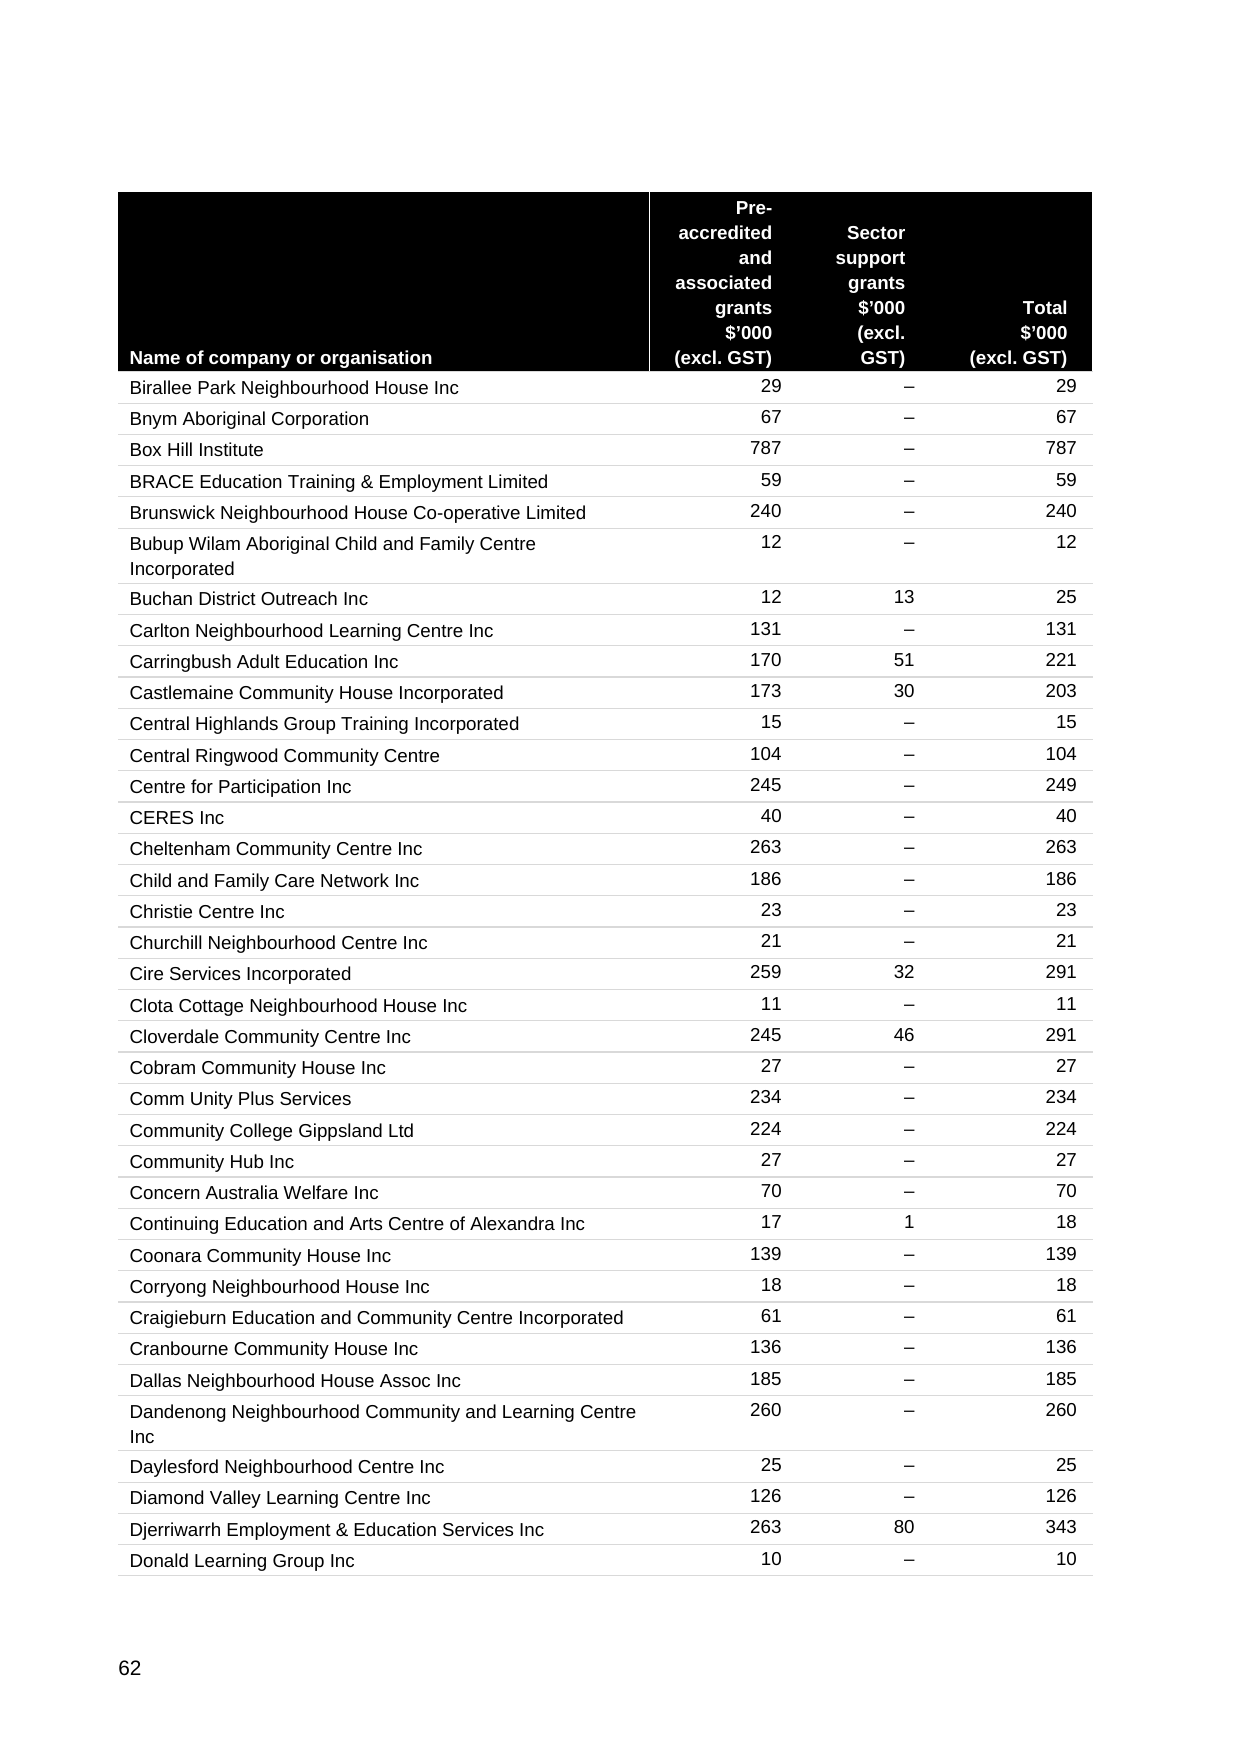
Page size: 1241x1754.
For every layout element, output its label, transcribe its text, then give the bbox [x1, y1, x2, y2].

table_cell 186 [650, 865, 797, 895]
table_cell Continuing Education and Arts Centre of Alexandra Inc [118, 1209, 649, 1239]
table_cell – [797, 1146, 930, 1176]
table_cell – [797, 1084, 930, 1114]
table_cell 25 [650, 1451, 797, 1482]
table_cell 18 [930, 1271, 1092, 1301]
table_cell 29 [930, 372, 1092, 402]
table_cell – [797, 372, 930, 402]
table_cell 263 [930, 834, 1092, 864]
table_cell 131 [650, 615, 797, 645]
table_cell – [797, 529, 930, 583]
table_cell 12 [930, 529, 1092, 583]
table_cell 224 [930, 1115, 1092, 1145]
table_cell 12 [650, 584, 797, 614]
table_cell 245 [650, 771, 797, 801]
table_cell 15 [930, 709, 1092, 739]
table_cell Donald Learning Group Inc [118, 1545, 649, 1575]
table_cell Centre for Participation Inc [118, 771, 649, 801]
table_cell 80 [797, 1514, 930, 1544]
table_cell 11 [930, 990, 1092, 1020]
table_cell – [797, 497, 930, 527]
table_cell Brunswick Neighbourhood House Co-operative Limited [118, 497, 649, 527]
table_cell – [797, 709, 930, 739]
table_cell – [797, 615, 930, 645]
table_cell Cire Services Incorporated [118, 959, 649, 989]
table_cell 17 [650, 1209, 797, 1239]
table_cell – [797, 1115, 930, 1145]
table_cell 139 [930, 1240, 1092, 1270]
table_header Total $’000 (excl. GST) [930, 192, 1092, 371]
table_cell – [797, 1451, 930, 1482]
table_cell – [797, 1545, 930, 1575]
table_cell 245 [650, 1021, 797, 1051]
table_cell – [797, 990, 930, 1020]
table_cell 1 [797, 1209, 930, 1239]
table_cell 259 [650, 959, 797, 989]
table_cell 46 [797, 1021, 930, 1051]
table_cell 126 [650, 1483, 797, 1513]
table_cell 27 [650, 1053, 797, 1083]
table_cell 240 [930, 497, 1092, 527]
table_cell 18 [930, 1209, 1092, 1239]
table_cell – [797, 1178, 930, 1208]
table_cell – [797, 1240, 930, 1270]
table_cell 61 [650, 1303, 797, 1333]
table_cell 70 [930, 1178, 1092, 1208]
table_cell Comm Unity Plus Services [118, 1084, 649, 1114]
table_cell Cranbourne Community House Inc [118, 1334, 649, 1364]
table_cell 27 [930, 1146, 1092, 1176]
table_cell 13 [797, 584, 930, 614]
table_cell Cheltenham Community Centre Inc [118, 834, 649, 864]
table_cell 51 [797, 646, 930, 676]
table_cell Bubup Wilam Aboriginal Child and Family Centre Incorporated [118, 529, 649, 583]
table_cell 18 [650, 1271, 797, 1301]
table_cell 185 [650, 1365, 797, 1395]
table_cell 10 [930, 1545, 1092, 1575]
table_cell 23 [650, 896, 797, 926]
table_cell – [797, 834, 930, 864]
table_cell Cobram Community House Inc [118, 1053, 649, 1083]
table_cell Birallee Park Neighbourhood House Inc [118, 372, 649, 402]
table_cell – [797, 435, 930, 465]
table_cell 11 [650, 990, 797, 1020]
table_cell Dallas Neighbourhood House Assoc Inc [118, 1365, 649, 1395]
table_cell 291 [930, 959, 1092, 989]
table_cell 67 [930, 404, 1092, 434]
table_cell – [797, 1271, 930, 1301]
table_cell Churchill Neighbourhood Centre Inc [118, 928, 649, 958]
table_cell – [797, 1303, 930, 1333]
table_cell 126 [930, 1483, 1092, 1513]
table_cell Diamond Valley Learning Centre Inc [118, 1483, 649, 1513]
table_cell 787 [650, 435, 797, 465]
table_cell 21 [930, 928, 1092, 958]
table_cell 260 [930, 1396, 1092, 1450]
table_cell 29 [650, 372, 797, 402]
table_cell Dandenong Neighbourhood Community and Learning Centre Inc [118, 1396, 649, 1450]
table_cell 260 [650, 1396, 797, 1450]
table_cell 21 [650, 928, 797, 958]
table_cell Castlemaine Community House Incorporated [118, 678, 649, 708]
table_cell 343 [930, 1514, 1092, 1544]
table_cell Corryong Neighbourhood House Inc [118, 1271, 649, 1301]
table_cell 70 [650, 1178, 797, 1208]
table_cell 27 [930, 1053, 1092, 1083]
table_cell – [797, 1365, 930, 1395]
table_cell Coonara Community House Inc [118, 1240, 649, 1270]
table_cell – [797, 1334, 930, 1364]
table_cell Community Hub Inc [118, 1146, 649, 1176]
table_cell 30 [797, 678, 930, 708]
table_cell Christie Centre Inc [118, 896, 649, 926]
table_cell Carringbush Adult Education Inc [118, 646, 649, 676]
table_cell – [797, 896, 930, 926]
table_cell Carlton Neighbourhood Learning Centre Inc [118, 615, 649, 645]
table_header Pre-accredited and associated grants $’000 (excl. GST) [650, 192, 797, 371]
table_cell BRACE Education Training & Employment Limited [118, 466, 649, 496]
table_cell 234 [930, 1084, 1092, 1114]
table_cell 221 [930, 646, 1092, 676]
table_cell – [797, 1053, 930, 1083]
table_cell Craigieburn Education and Community Centre Incorporated [118, 1303, 649, 1333]
table_cell 40 [650, 803, 797, 833]
table_cell 136 [650, 1334, 797, 1364]
table_cell 25 [930, 584, 1092, 614]
table_cell 234 [650, 1084, 797, 1114]
table_cell Central Ringwood Community Centre [118, 740, 649, 770]
table_cell 67 [650, 404, 797, 434]
table_cell 15 [650, 709, 797, 739]
table_cell 27 [650, 1146, 797, 1176]
table_cell – [797, 771, 930, 801]
table_cell Djerriwarrh Employment & Education Services Inc [118, 1514, 649, 1544]
table_cell – [797, 740, 930, 770]
table_cell – [797, 928, 930, 958]
table_cell Central Highlands Group Training Incorporated [118, 709, 649, 739]
table_cell 136 [930, 1334, 1092, 1364]
table_cell 23 [930, 896, 1092, 926]
table_header Name of company or organisation [118, 192, 649, 371]
table_cell – [797, 865, 930, 895]
table_cell 291 [930, 1021, 1092, 1051]
table_cell Clota Cottage Neighbourhood House Inc [118, 990, 649, 1020]
table_cell Concern Australia Welfare Inc [118, 1178, 649, 1208]
table_cell 59 [930, 466, 1092, 496]
table_cell 104 [930, 740, 1092, 770]
table_cell 59 [650, 466, 797, 496]
table_cell Cloverdale Community Centre Inc [118, 1021, 649, 1051]
table_cell 170 [650, 646, 797, 676]
table_cell 25 [930, 1451, 1092, 1482]
table_cell Box Hill Institute [118, 435, 649, 465]
table_cell – [797, 404, 930, 434]
table_cell 240 [650, 497, 797, 527]
table_cell – [797, 803, 930, 833]
table_cell 10 [650, 1545, 797, 1575]
table_header Sector support grants $’000 (excl. GST) [797, 192, 930, 371]
table_cell CERES Inc [118, 803, 649, 833]
table_cell Daylesford Neighbourhood Centre Inc [118, 1451, 649, 1482]
table_cell – [797, 466, 930, 496]
table_cell Community College Gippsland Ltd [118, 1115, 649, 1145]
table_cell 249 [930, 771, 1092, 801]
table_cell 263 [650, 834, 797, 864]
table_cell 787 [930, 435, 1092, 465]
table_cell 104 [650, 740, 797, 770]
table_cell – [797, 1483, 930, 1513]
table_cell 185 [930, 1365, 1092, 1395]
table_cell 186 [930, 865, 1092, 895]
table_cell Buchan District Outreach Inc [118, 584, 649, 614]
table_cell Bnym Aboriginal Corporation [118, 404, 649, 434]
table_cell 40 [930, 803, 1092, 833]
table_cell 139 [650, 1240, 797, 1270]
table_cell 224 [650, 1115, 797, 1145]
table_cell 32 [797, 959, 930, 989]
table_cell 12 [650, 529, 797, 583]
table_cell 263 [650, 1514, 797, 1544]
table_cell 131 [930, 615, 1092, 645]
table_cell – [797, 1396, 930, 1450]
table_cell 203 [930, 678, 1092, 708]
table_cell 61 [930, 1303, 1092, 1333]
table_cell Child and Family Care Network Inc [118, 865, 649, 895]
table_cell 173 [650, 678, 797, 708]
